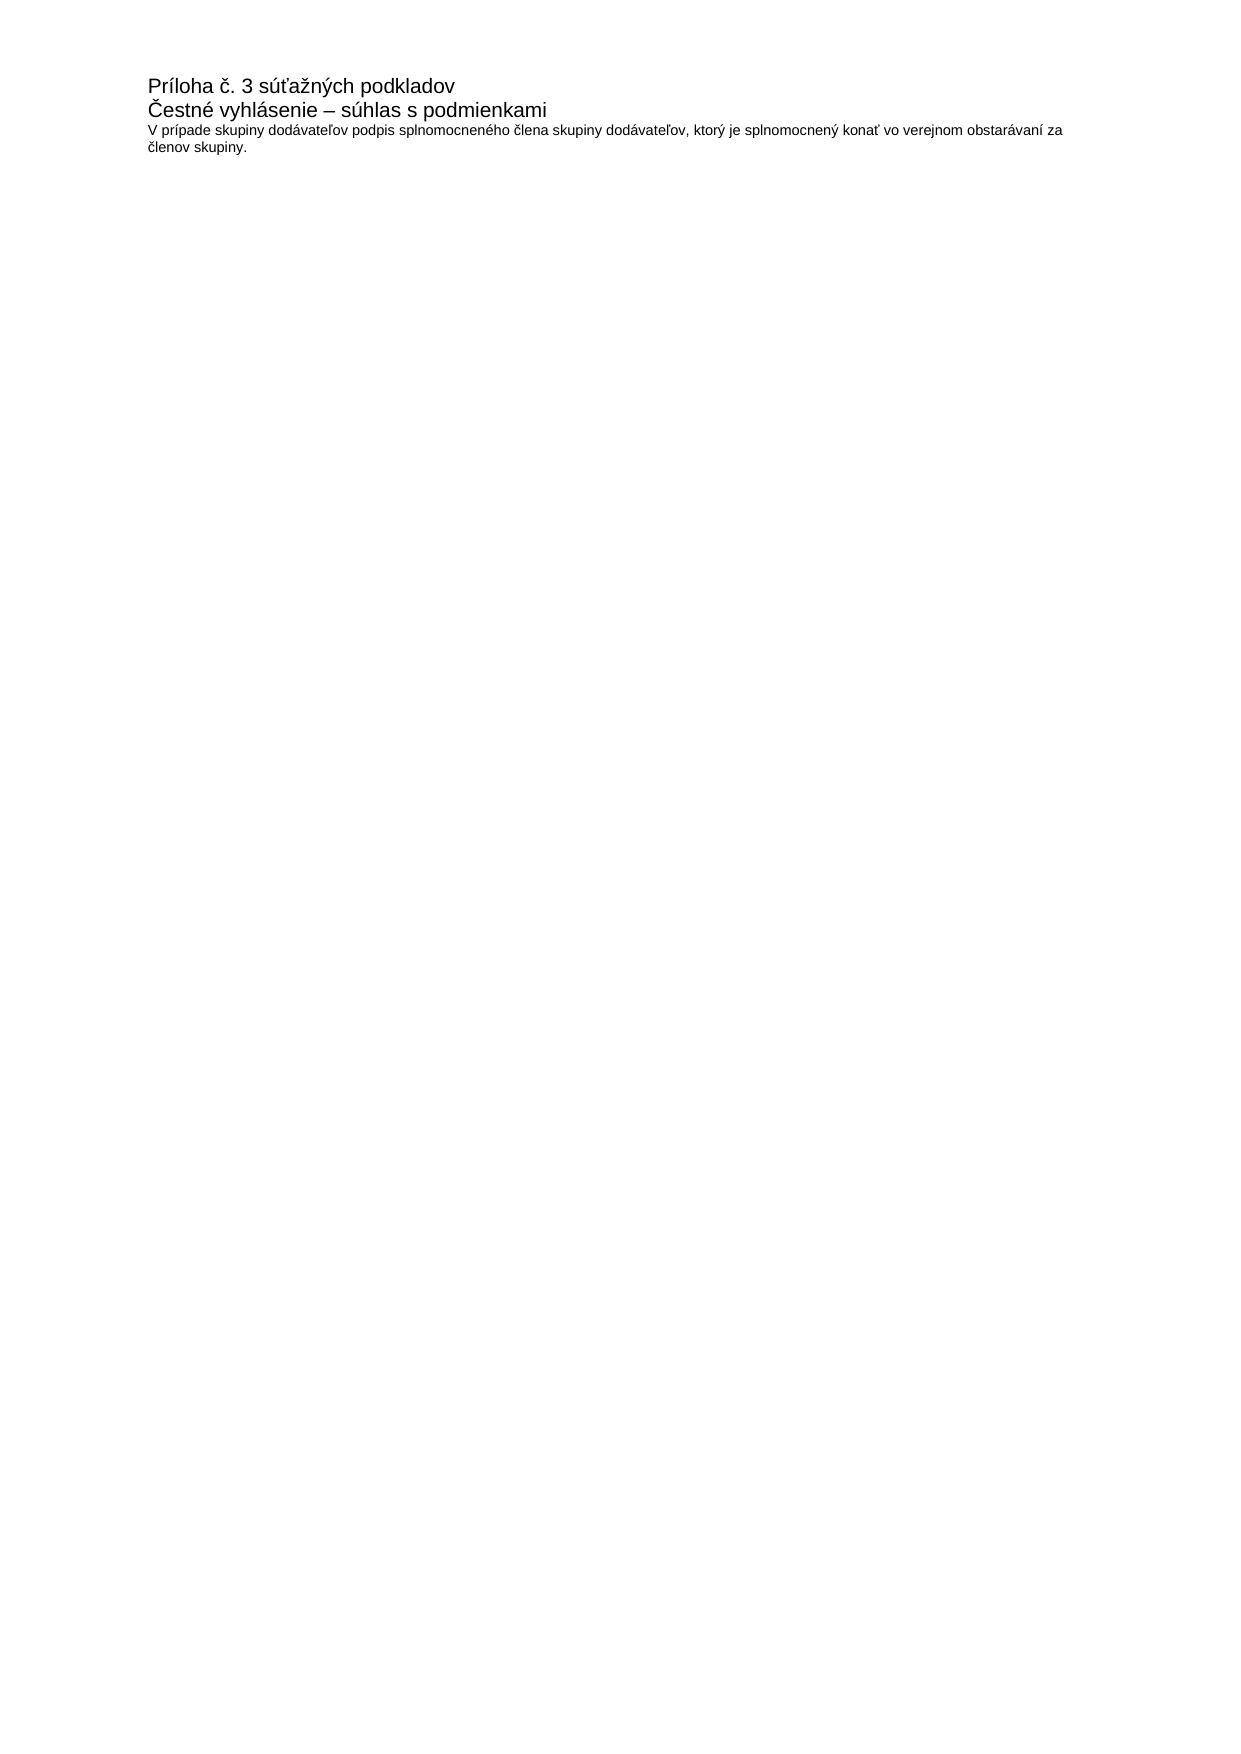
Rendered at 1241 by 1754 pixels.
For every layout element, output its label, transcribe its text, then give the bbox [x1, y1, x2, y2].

text V prípade skupiny dodávateľov podpis splnomocneného člena skupiny dodávateľov, ktorý je splnomocnený konať vo verejnom obstarávaní za členov skupiny. [148, 122, 1093, 155]
